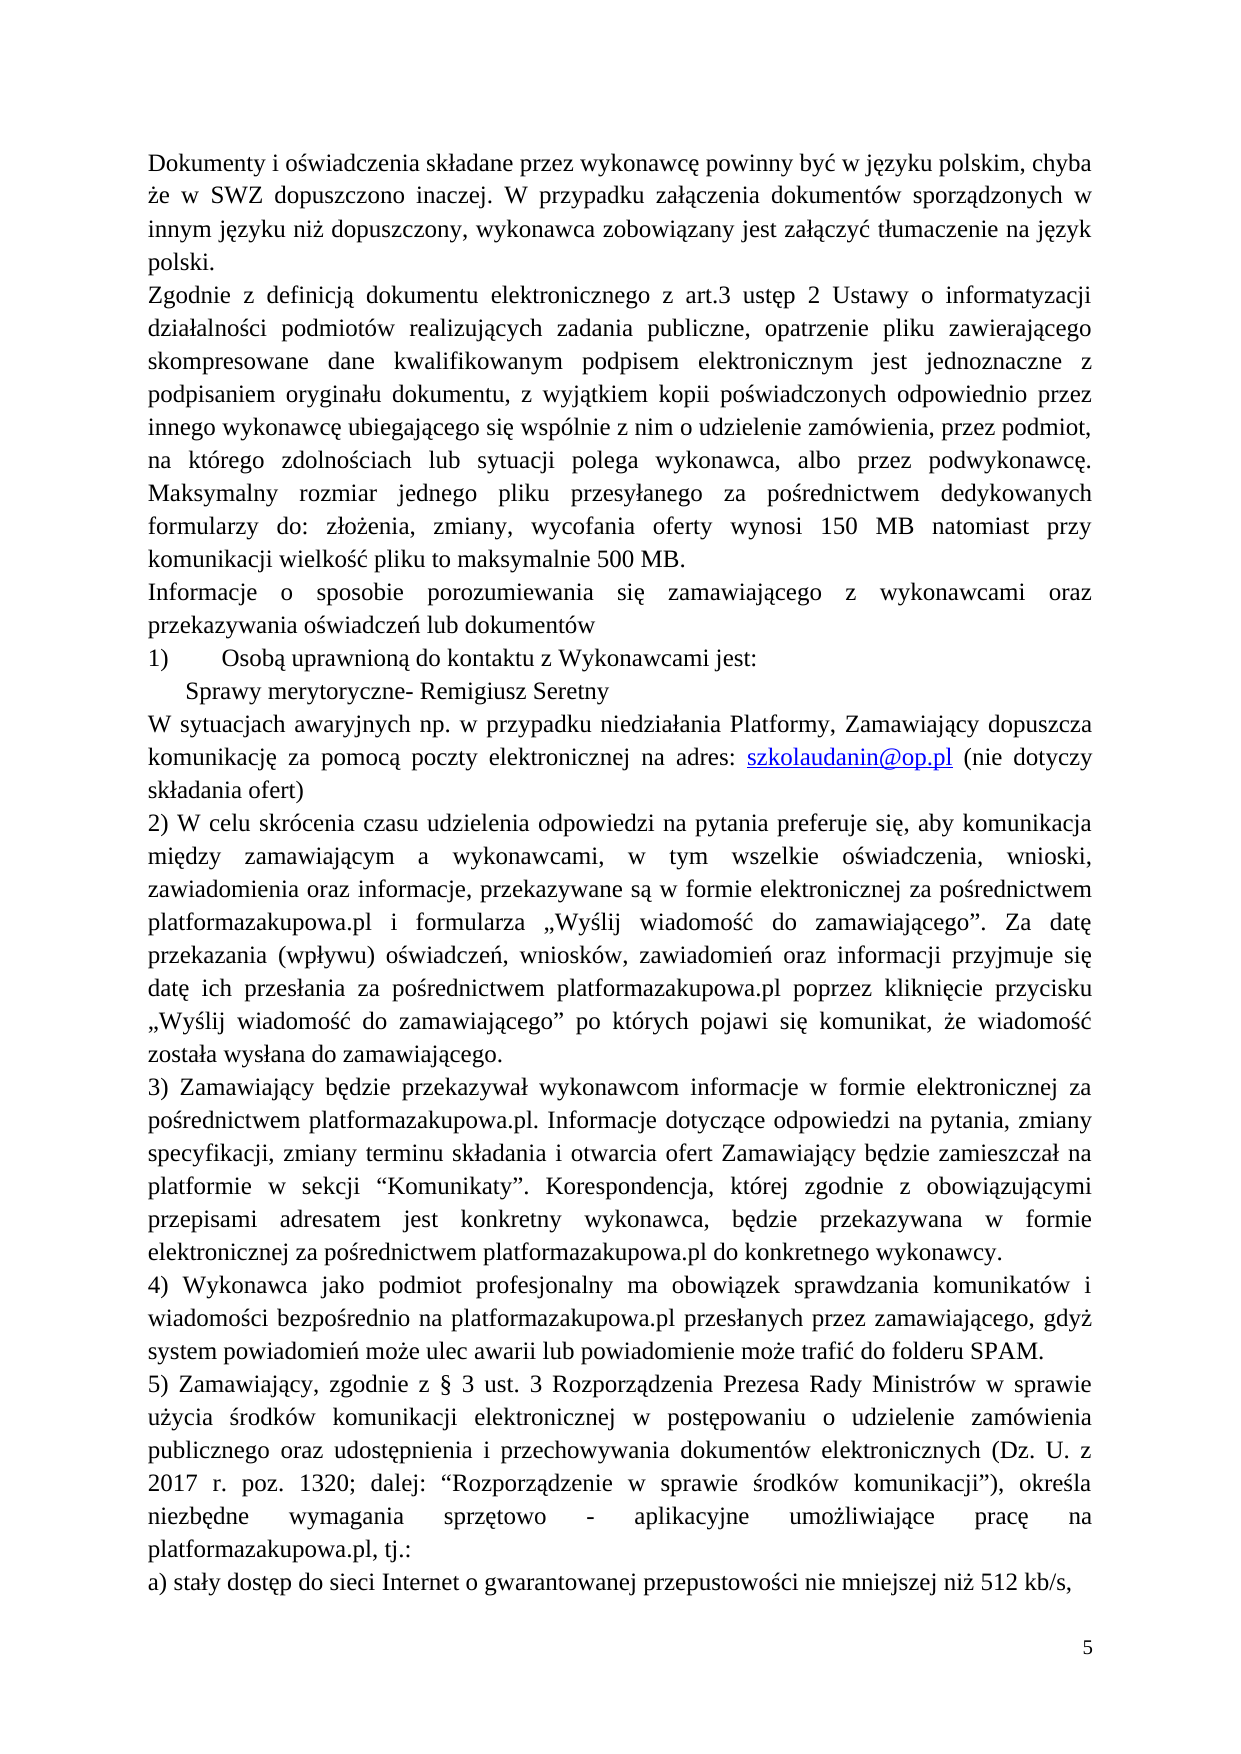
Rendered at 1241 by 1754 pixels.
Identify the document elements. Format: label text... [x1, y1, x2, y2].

text Zgodnie z definicją dokumentu elektronicznego z art.3 ustęp 2 Ustawy o informatyzacji działalności podmiotów realizujących zadania publiczne, opatrzenie pliku zawierającego skompresowane dane kwalifikowanym podpisem elektronicznym jest jednoznaczne z podpisaniem oryginału dokumentu, z wyjątkiem kopii poświadczonych odpowiednio przez innego wykonawcę ubiegającego się wspólnie z nim o udzielenie zamówienia, przez podmiot, na którego zdolnościach lub sytuacji polega wykonawca, albo przez podwykonawcę. Maksymalny rozmiar jednego pliku przesyłanego za pośrednictwem dedykowanych formularzy do: złożenia, zmiany, wycofania oferty wynosi 150 MB natomiast przy komunikacji wielkość pliku to maksymalnie 500 MB. [148, 280, 1093, 573]
text a) stały dostęp do sieci Internet o gwarantowanej przepustowości nie mniejszej niż 512 kb/s, [148, 1567, 1093, 1596]
text Sprawy merytoryczne- Remigiusz Seretny [185, 676, 1093, 705]
text 5) Zamawiający, zgodnie z § 3 ust. 3 Rozporządzenia Prezesa Rady Ministrów w sprawie użycia środków komunikacji elektronicznej w postępowaniu o udzielenie zamówienia publicznego oraz udostępnienia i przechowywania dokumentów elektronicznych (Dz. U. z 2017 r. poz. 1320; dalej: “Rozporządzenie w sprawie środków komunikacji”), określa niezbędne wymagania sprzętowo - aplikacyjne umożliwiające pracę na platformazakupowa.pl, tj.: [148, 1369, 1093, 1563]
text 2) W celu skrócenia czasu udzielenia odpowiedzi na pytania preferuje się, aby komunikacja między zamawiającym a wykonawcami, w tym wszelkie oświadczenia, wnioski, zawiadomienia oraz informacje, przekazywane są w formie elektronicznej za pośrednictwem platformazakupowa.pl i formularza „Wyślij wiadomość do zamawiającego”. Za datę przekazania (wpływu) oświadczeń, wniosków, zawiadomień oraz informacji przyjmuje się datę ich przesłania za pośrednictwem platformazakupowa.pl poprzez kliknięcie przycisku „Wyślij wiadomość do zamawiającego” po których pojawi się komunikat, że wiadomość została wysłana do zamawiającego. [148, 808, 1093, 1068]
text 4) Wykonawca jako podmiot profesjonalny ma obowiązek sprawdzania komunikatów i wiadomości bezpośrednio na platformazakupowa.pl przesłanych przez zamawiającego, gdyż system powiadomień może ulec awarii lub powiadomienie może trafić do folderu SPAM. [148, 1270, 1093, 1365]
text W sytuacjach awaryjnych np. w przypadku niedziałania Platformy, Zamawiający dopuszcza komunikację za pomocą poczty elektronicznej na adres: szkolaudanin@op.pl (nie dotyczy składania ofert) [148, 709, 1093, 804]
list Osobą uprawnioną do kontaktu z Wykonawcami jest: [148, 643, 1093, 672]
text Dokumenty i oświadczenia składane przez wykonawcę powinny być w języku polskim, chyba że w SWZ dopuszczono inaczej. W przypadku załączenia dokumentów sporządzonych w innym języku niż dopuszczony, wykonawca zobowiązany jest załączyć tłumaczenie na język polski. [148, 148, 1093, 275]
text 3) Zamawiający będzie przekazywał wykonawcom informacje w formie elektronicznej za pośrednictwem platformazakupowa.pl. Informacje dotyczące odpowiedzi na pytania, zmiany specyfikacji, zmiany terminu składania i otwarcia ofert Zamawiający będzie zamieszczał na platformie w sekcji “Komunikaty”. Korespondencja, której zgodnie z obowiązującymi przepisami adresatem jest konkretny wykonawca, będzie przekazywana w formie elektronicznej za pośrednictwem platformazakupowa.pl do konkretnego wykonawcy. [148, 1072, 1093, 1266]
text Informacje o sposobie porozumiewania się zamawiającego z wykonawcami oraz przekazywania oświadczeń lub dokumentów [148, 577, 1093, 639]
